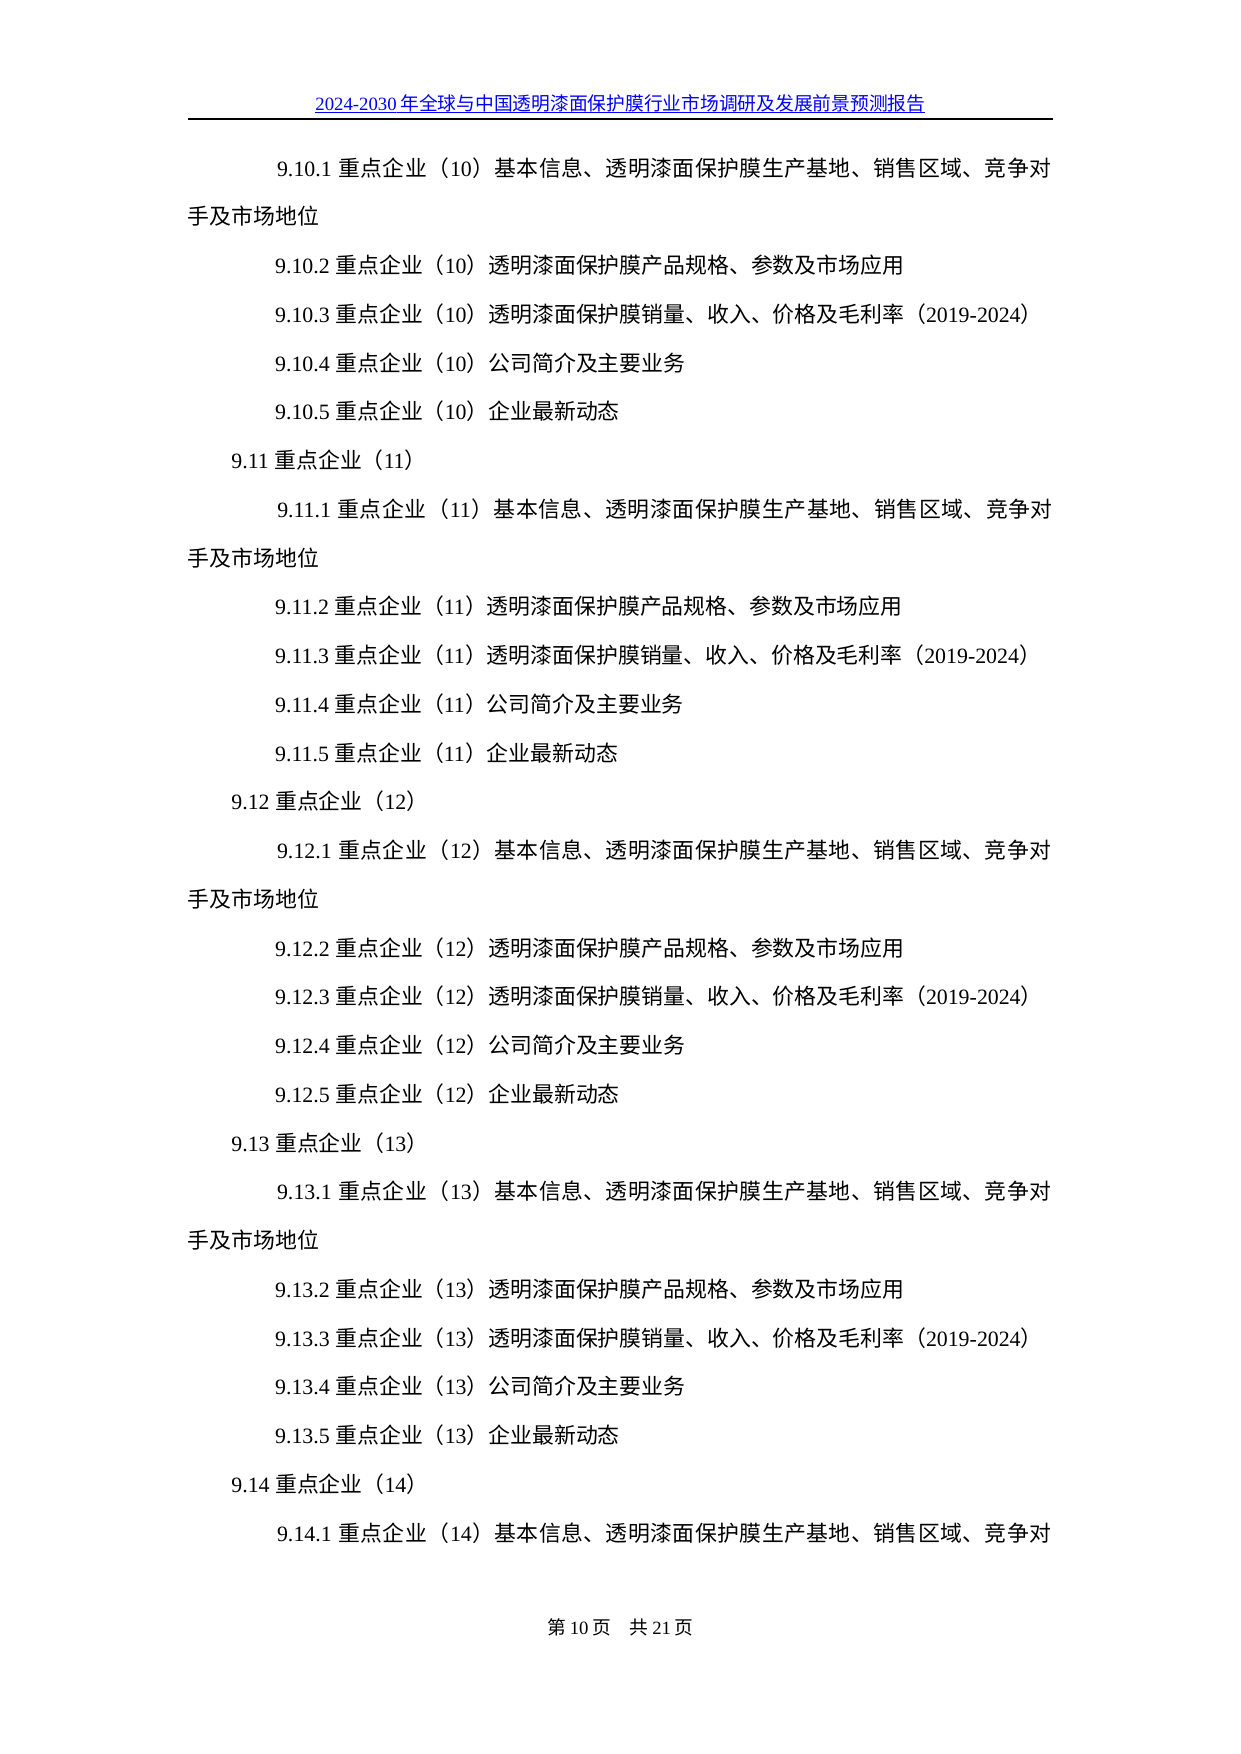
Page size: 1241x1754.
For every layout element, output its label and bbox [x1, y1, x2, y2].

text [187, 150, 1053, 1548]
